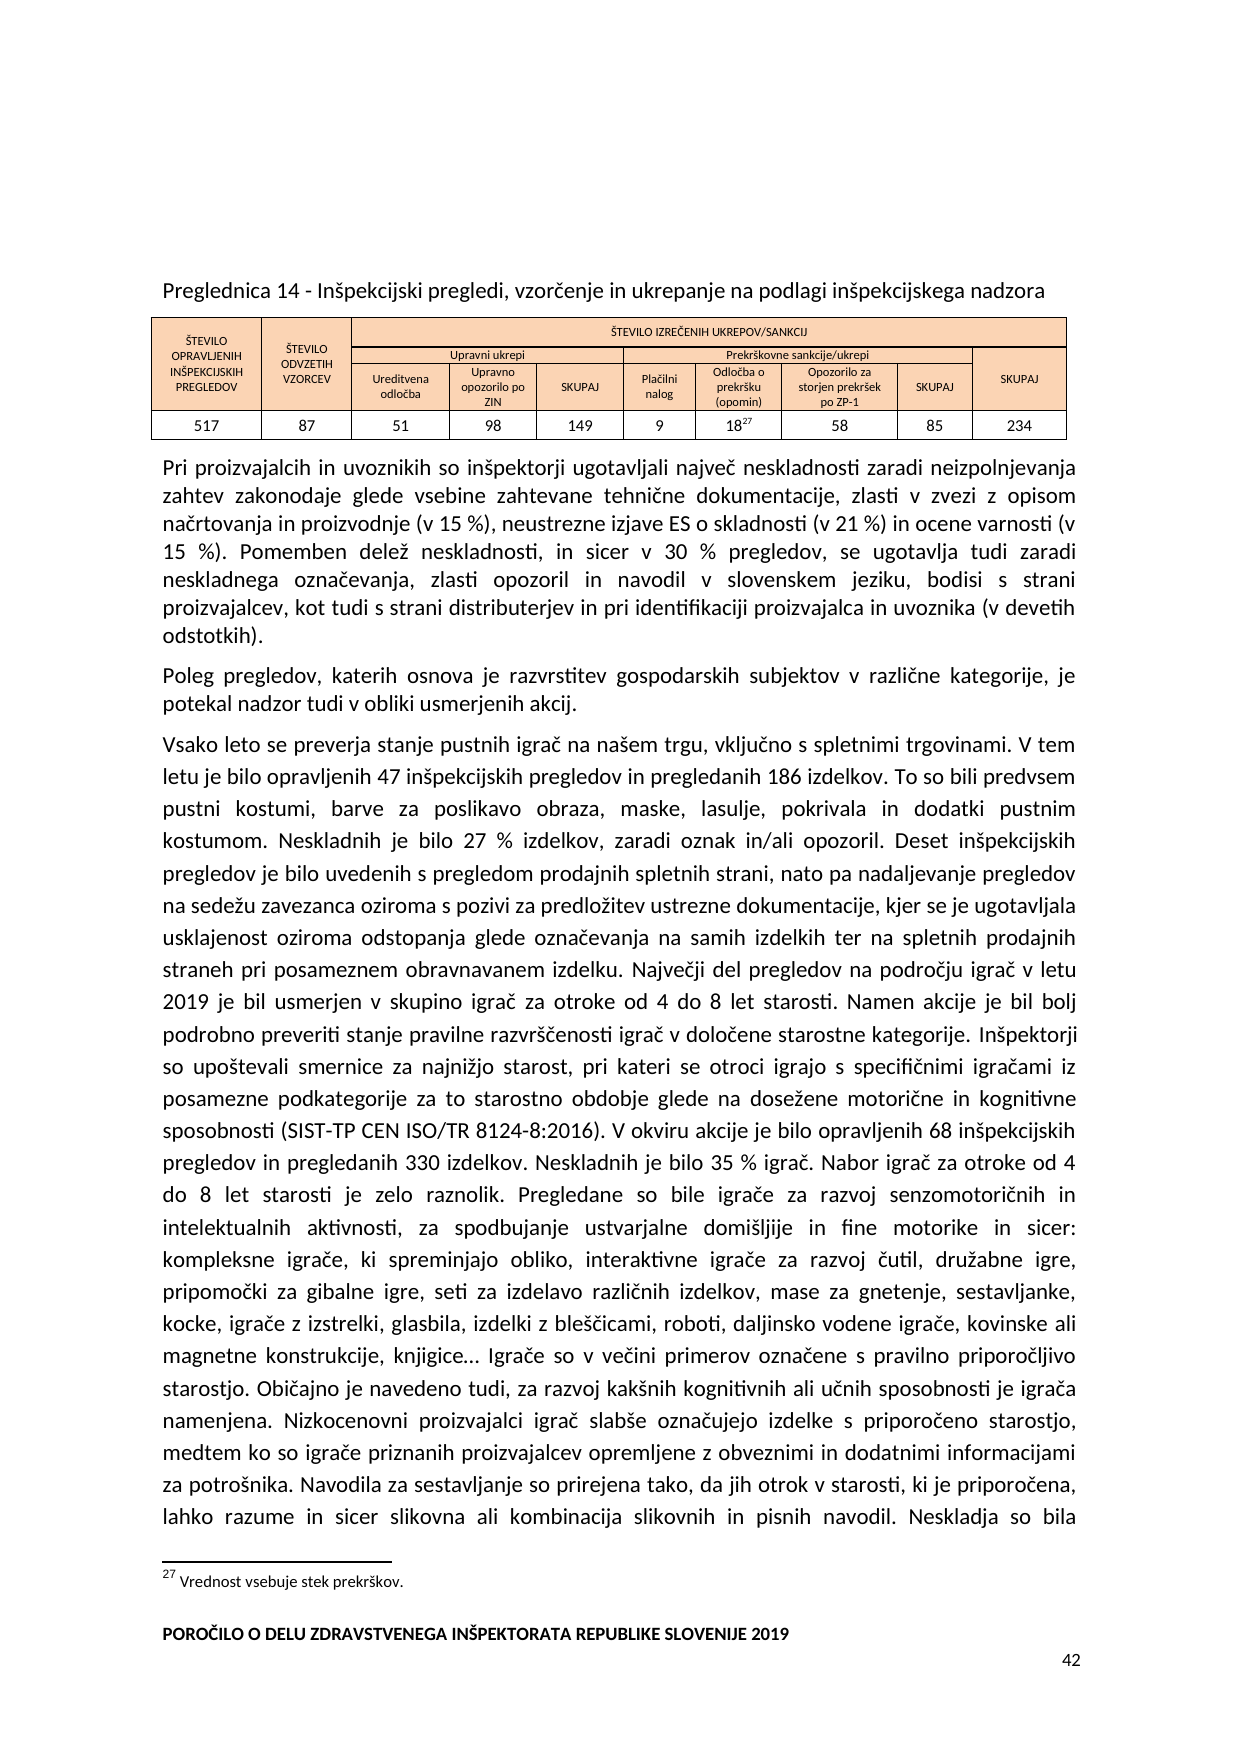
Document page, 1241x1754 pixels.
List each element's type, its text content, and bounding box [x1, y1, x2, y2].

table_cell SKUPAJ [973, 348, 1066, 410]
table_cell 234 [973, 411, 1066, 439]
table_header ŠTEVILO ODVZETIH VZORCEV [262, 318, 351, 410]
text Pri proizvajalcih in uvoznikih so inšpektorji ugotavljali največ neskladnosti zaradi neizpolnjevanja zahtev zakonodaje glede vsebine zahtevane tehnične dokumentacije, zlasti v zvezi z opisom načrtovanja in proizvodnje (v 15 %), neustrezne izjave ES o skladnosti (v 21 %) in ocene varnosti (v 15 %). Pomemben delež neskladnosti, in sicer v 30 % pregledov, se ugotavlja tudi zaradi neskladnega označevanja, zlasti opozoril in navodil v slovenskem jeziku, bodisi s strani proizvajalcev, kot tudi s strani distributerjev in pri identifikaciji proizvajalca in uvoznika (v devetih odstotkih). [162, 453, 1078, 649]
text Poleg pregledov, katerih osnova je razvrstitev gospodarskih subjektov v različne kategorije, je potekal nadzor tudi v obliki usmerjenih akcij. [162, 661, 1078, 717]
table_cell 87 [262, 411, 351, 439]
table_cell Ureditvena odločba [352, 364, 449, 410]
table_cell 85 [898, 411, 972, 439]
table_cell 51 [352, 411, 449, 439]
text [162, 730, 1078, 1531]
text Preglednica 14 - Inšpekcijski pregledi, vzorčenje in ukrepanje na podlagi inšpekcijskega nadzora [162, 276, 1078, 304]
table_cell 517 [152, 411, 261, 439]
table_cell 58 [782, 411, 897, 439]
table_cell Upravni ukrepi [352, 348, 623, 363]
table_cell 149 [537, 411, 623, 439]
table_cell SKUPAJ [898, 364, 972, 410]
table_cell 9 [624, 411, 695, 439]
table_header ŠTEVILO OPRAVLJENIH INŠPEKCIJSKIH PREGLEDOV [152, 318, 261, 410]
table_cell Prekrškovne sankcije/ukrepi [624, 348, 972, 363]
table_cell 98 [450, 411, 536, 439]
table_cell Upravno opozorilo po ZIN [450, 364, 536, 410]
table_cell 18 [696, 411, 781, 439]
table_cell Plačilni nalog [624, 364, 695, 410]
table_header ŠTEVILO IZREČENIH UKREPOV/SANKCIJ [352, 318, 1066, 346]
table_cell Odločba o prekršku (opomin) [696, 364, 781, 410]
table_cell SKUPAJ [537, 364, 623, 410]
table_cell Opozorilo za storjen prekršek po ZP-1 [782, 364, 897, 410]
